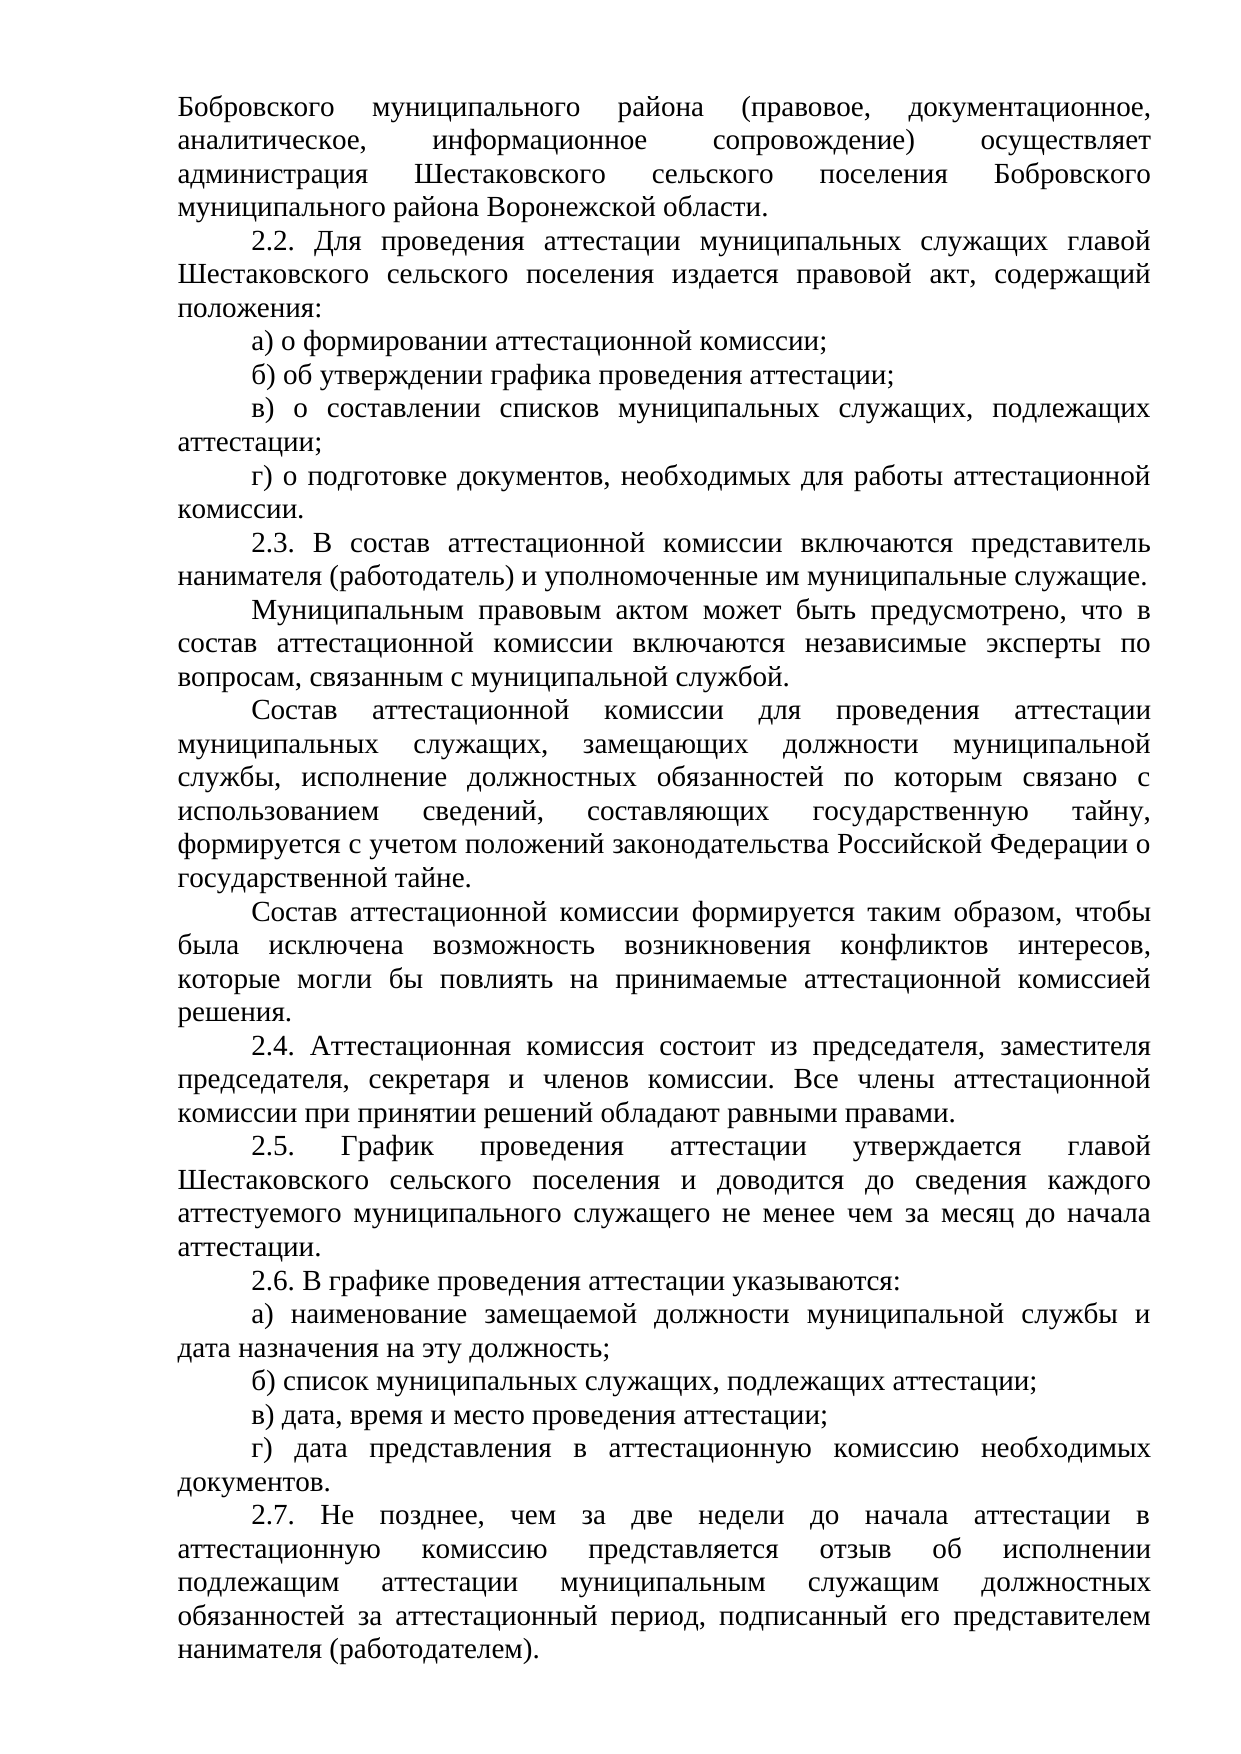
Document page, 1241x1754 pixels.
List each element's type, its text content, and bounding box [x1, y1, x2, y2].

text Состав аттестационной комиссии формируется таким образом, чтобы была исключена возможность возникновения конфликтов интересов, которые могли бы повлиять на принимаемые аттестационной комиссией решения. [177, 894, 1152, 1028]
text б) об утверждении графика проведения аттестации; [177, 357, 1152, 391]
text 2.3. В состав аттестационной комиссии включаются представитель нанимателя (работодатель) и уполномоченные им муниципальные служащие. [177, 525, 1152, 592]
text г) дата представления в аттестационную комиссию необходимых документов. [177, 1430, 1152, 1497]
text а) наименование замещаемой должности муниципальной службы и дата назначения на эту должность; [177, 1296, 1152, 1363]
text Муниципальным правовым актом может быть предусмотрено, что в состав аттестационной комиссии включаются независимые эксперты по вопросам, связанным с муниципальной службой. [177, 592, 1152, 692]
text 2.5. График проведения аттестации утверждается главой Шестаковского сельского поселения и доводится до сведения каждого аттестуемого муниципального служащего не менее чем за месяц до начала аттестации. [177, 1128, 1152, 1263]
text 2.7. Не позднее, чем за две недели до начала аттестации в аттестационную комиссию представляется отзыв об исполнении подлежащим аттестации муниципальным служащим должностных обязанностей за аттестационный период, подписанный его представителем нанимателя (работодателем). [177, 1497, 1152, 1665]
text г) о подготовке документов, необходимых для работы аттестационной комиссии. [177, 458, 1152, 525]
text 2.4. Аттестационная комиссия состоит из председателя, заместителя председателя, секретаря и членов комиссии. Все члены аттестационной комиссии при принятии решений обладают равными правами. [177, 1028, 1152, 1128]
text 2.6. В графике проведения аттестации указываются: [177, 1263, 1152, 1296]
text в) дата, время и место проведения аттестации; [177, 1397, 1152, 1430]
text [177, 89, 1152, 223]
text б) список муниципальных служащих, подлежащих аттестации; [177, 1363, 1152, 1397]
text а) о формировании аттестационной комиссии; [177, 323, 1152, 357]
text в) о составлении списков муниципальных служащих, подлежащих аттестации; [177, 391, 1152, 458]
text Состав аттестационной комиссии для проведения аттестации муниципальных служащих, замещающих должности муниципальной службы, исполнение должностных обязанностей по которым связано с использованием сведений, составляющих государственную тайну, формируется с учетом положений законодательства Российской Федерации о государственной тайне. [177, 692, 1152, 894]
text 2.2. Для проведения аттестации муниципальных служащих главой Шестаковского сельского поселения издается правовой акт, содержащий положения: [177, 223, 1152, 323]
